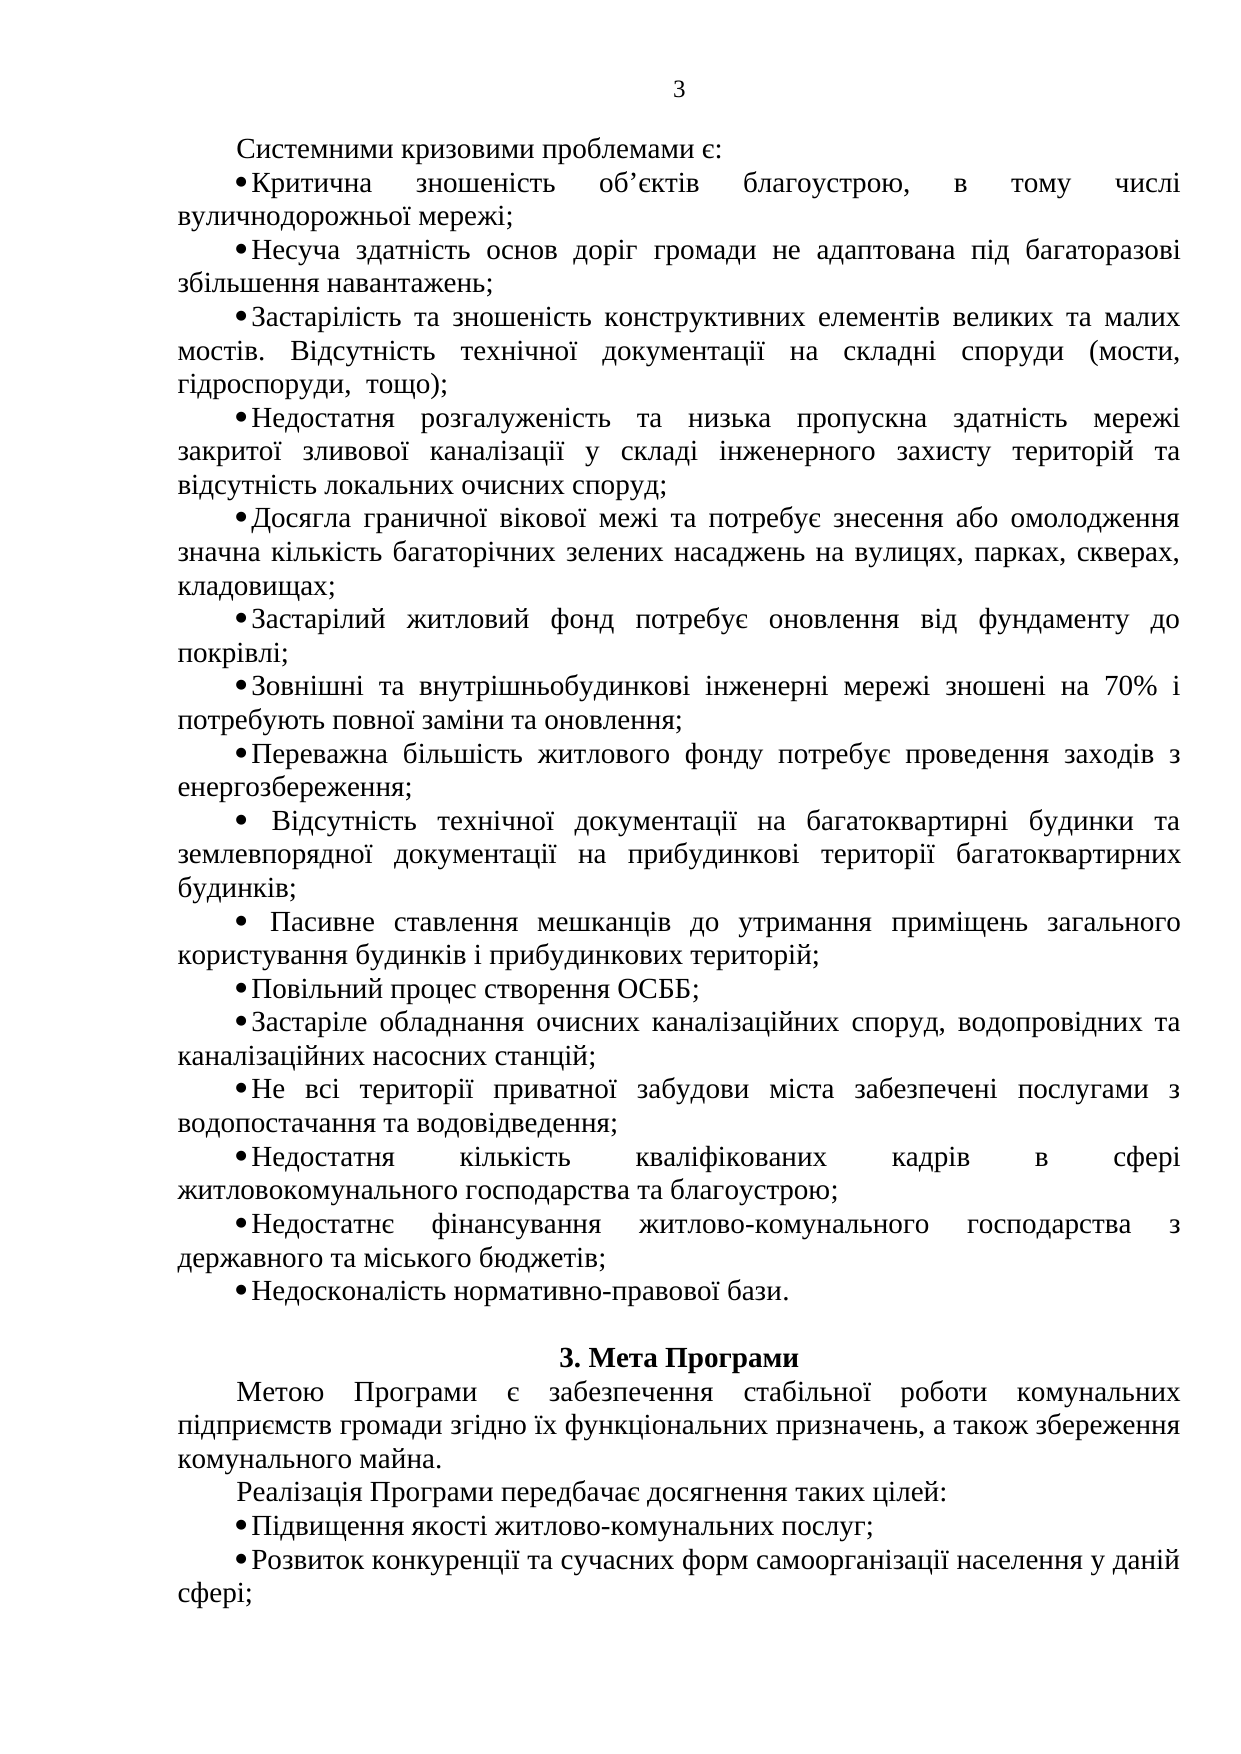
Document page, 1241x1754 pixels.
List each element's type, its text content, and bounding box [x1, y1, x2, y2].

list Розвиток конкуренції та сучасних форм самоорганізації населення у даній сфері; [177, 1542, 1181, 1609]
list Недостатнє фінансування житлово-комунального господарства з державного та міського бюджетів; [177, 1206, 1181, 1273]
list Підвищення якості житлово-комунальних послуг; [177, 1508, 1181, 1542]
list Повільний процес створення ОСББ; [177, 971, 1181, 1004]
list Зовнішні та внутрішньобудинкові інженерні мережі зношені на 70% і потребують повної заміни та оновлення; [177, 668, 1181, 736]
text Метою Програми є забезпечення стабільної роботи комунальних підприємств громади згідно їх функціональних призначень, а також збереження комунального майна. [177, 1374, 1181, 1474]
list Несуча здатність основ доріг громади не адаптована під багаторазові збільшення навантажень; [177, 232, 1181, 299]
list Пасивне ставлення мешканців до утримання приміщень загального користування будинків і прибудинкових територій; [177, 904, 1181, 971]
list Досягла граничної вікової межі та потребує знесення або омолодження значна кількість багаторічних зелених насаджень на вулицях, парках, скверах, кладовищах; [177, 501, 1181, 601]
text 3. Мета Програми [177, 1340, 1181, 1374]
list Відсутність технічної документації на багатоквартирні будинки та землевпорядної документації на прибудинкові території багатоквартирних будинків; [177, 803, 1181, 904]
list Переважна більшість житлового фонду потребує проведення заходів з енергозбереження; [177, 736, 1181, 803]
text Системними кризовими проблемами є: [177, 131, 1181, 165]
list Недосконалість нормативно-правової бази. [177, 1273, 1181, 1307]
list Не всі території приватної забудови міста забезпечені послугами з водопостачання та водовідведення; [177, 1072, 1181, 1139]
list Застаріле обладнання очисних каналізаційних споруд, водопровідних та каналізаційних насосних станцій; [177, 1004, 1181, 1072]
list Застарілість та зношеність конструктивних елементів великих та малих мостів. Відсутність технічної документації на складні споруди (мости, гідроспоруди, тощо); [177, 299, 1181, 400]
text Реалізація Програми передбачає досягнення таких цілей: [177, 1474, 1181, 1508]
list Недостатня розгалуженість та низька пропускна здатність мережі закритої зливової каналізації у складі інженерного захисту територій та відсутність локальних очисних споруд; [177, 400, 1181, 501]
list Критична зношеність об’єктів благоустрою, в тому числі вуличнодорожньої мережі; [177, 165, 1181, 232]
list Застарілий житловий фонд потребує оновлення від фундаменту до покрівлі; [177, 601, 1181, 668]
list Недостатня кількість кваліфікованих кадрів в сфері житловокомунального господарства та благоустрою; [177, 1139, 1181, 1206]
